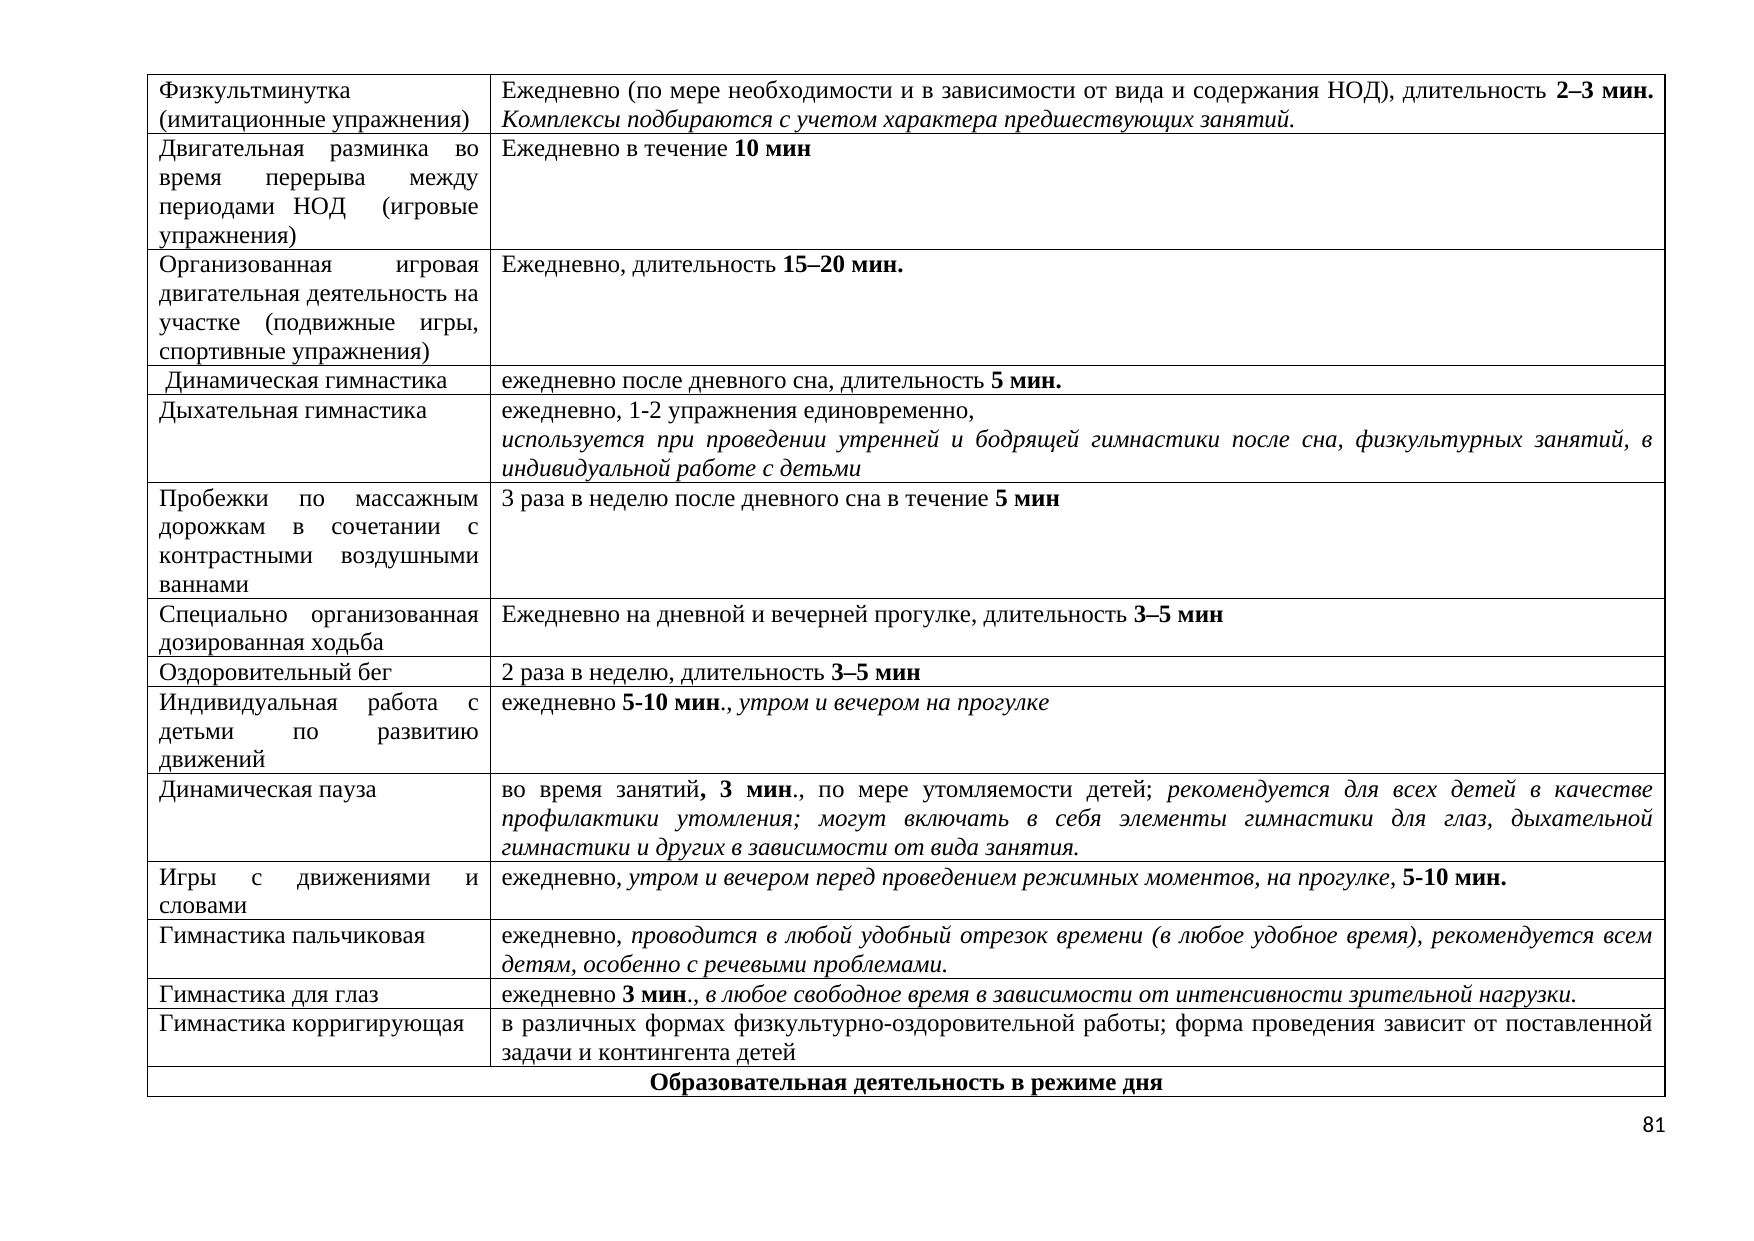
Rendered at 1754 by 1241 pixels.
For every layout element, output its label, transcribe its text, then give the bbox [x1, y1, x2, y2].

table_cell Двигательная разминка во время перерыва между периодами НОД (игровые упражнения) [148, 134, 490, 248]
table_cell Ежедневно в течение 10 мин [491, 134, 1664, 248]
table_cell во время занятий, 3 мин., по мере утомляемости детей; рекомендуется для всех детей в качестве профилактики утомления; могут включать в себя элементы гимнастики для глаз, дыхательной гимнастики и других в зависимости от вида занятия. [491, 774, 1664, 861]
table_cell Организованная игровая двигательная деятельность на участке (подвижные игры, спортивные упражнения) [148, 250, 490, 364]
table_cell Пробежки по массажным дорожкам в сочетании с контрастными воздушными ваннами [148, 483, 490, 598]
table_cell ежедневно после дневного сна, длительность 5 мин. [491, 366, 1664, 394]
table_cell Игры с движениями и словами [148, 862, 490, 919]
table_cell Индивидуальная работа с детьми по развитию движений [148, 687, 490, 773]
table_cell Оздоровительный бег [148, 657, 490, 686]
table_cell Специально организованная дозированная ходьба [148, 599, 490, 656]
table_cell 2 раза в неделю, длительность 3–5 мин [491, 657, 1664, 686]
table_cell Ежедневно, длительность 15–20 мин. [491, 250, 1664, 364]
table_cell Гимнастика корригирующая [148, 1009, 490, 1066]
table_cell Гимнастика для глаз [148, 979, 490, 1007]
table_cell Образовательная деятельность в режиме дня [148, 1067, 1664, 1096]
table_cell Ежедневно (по мере необходимости и в зависимости от вида и содержания НОД), длительность 2–3 мин. Комплексы подбираются с учетом характера предшествующих занятий. [491, 75, 1664, 132]
table_cell 3 раза в неделю после дневного сна в течение 5 мин [491, 483, 1664, 598]
table_cell ежедневно, 1-2 упражнения единовременно, используется при проведении утренней и бодрящей гимнастики после сна, физкультурных занятий, в индивидуальной работе с детьми [491, 395, 1664, 482]
table_cell ежедневно, проводится в любой удобный отрезок времени (в любое удобное время), рекомендуется всем детям, особенно с речевыми проблемами. [491, 920, 1664, 978]
table_cell Дыхательная гимнастика [148, 395, 490, 482]
table_cell Динамическая гимнастика [148, 366, 490, 394]
table_cell ежедневно 5-10 мин., утром и вечером на прогулке [491, 687, 1664, 773]
table_cell ежедневно 3 мин., в любое свободное время в зависимости от интенсивности зрительной нагрузки. [491, 979, 1664, 1007]
table_cell Ежедневно на дневной и вечерней прогулке, длительность 3–5 мин [491, 599, 1664, 656]
table_cell Физкультминутка (имитационные упражнения) [148, 75, 490, 132]
table_cell Гимнастика пальчиковая [148, 920, 490, 978]
table_cell ежедневно, утром и вечером перед проведением режимных моментов, на прогулке, 5-10 мин. [491, 862, 1664, 919]
table_cell в различных формах физкультурно-оздоровительной работы; форма проведения зависит от поставленной задачи и контингента детей [491, 1009, 1664, 1066]
table_cell Динамическая пауза [148, 774, 490, 861]
